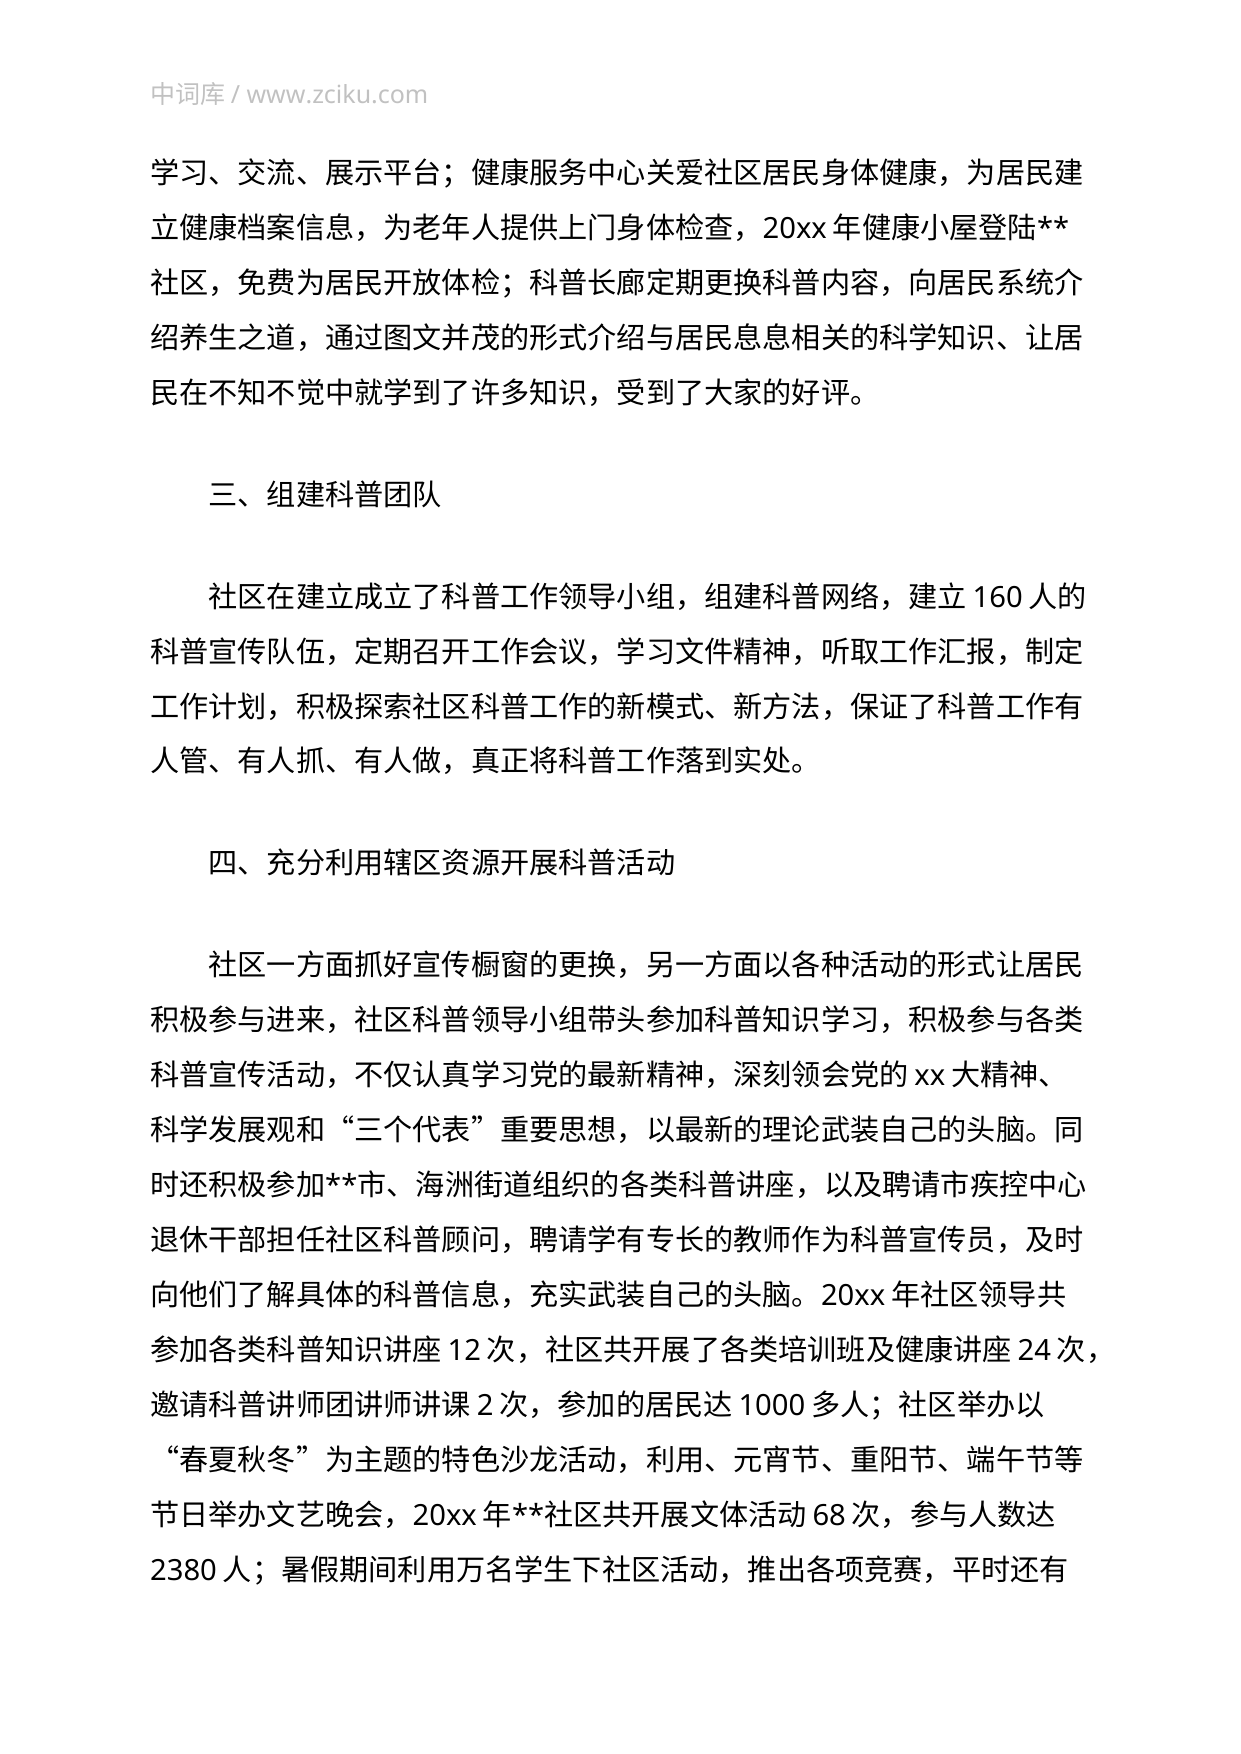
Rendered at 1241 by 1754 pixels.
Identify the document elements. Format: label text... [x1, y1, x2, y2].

text 四、充分利用辖区资源开展科普活动 [150, 840, 1090, 882]
text 三、组建科普团队 [150, 471, 1090, 514]
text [150, 942, 1090, 1588]
text 社区在建立成立了科普工作领导小组，组建科普网络，建立160人的科普宣传队伍，定期召开工作会议，学习文件精神，听取工作汇报，制定工作计划，积极探索社区科普工作的新模式、新方法，保证了科普工作有人管、有人抓、有人做，真正将科普工作落到实处。 [150, 573, 1090, 780]
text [150, 150, 1090, 412]
